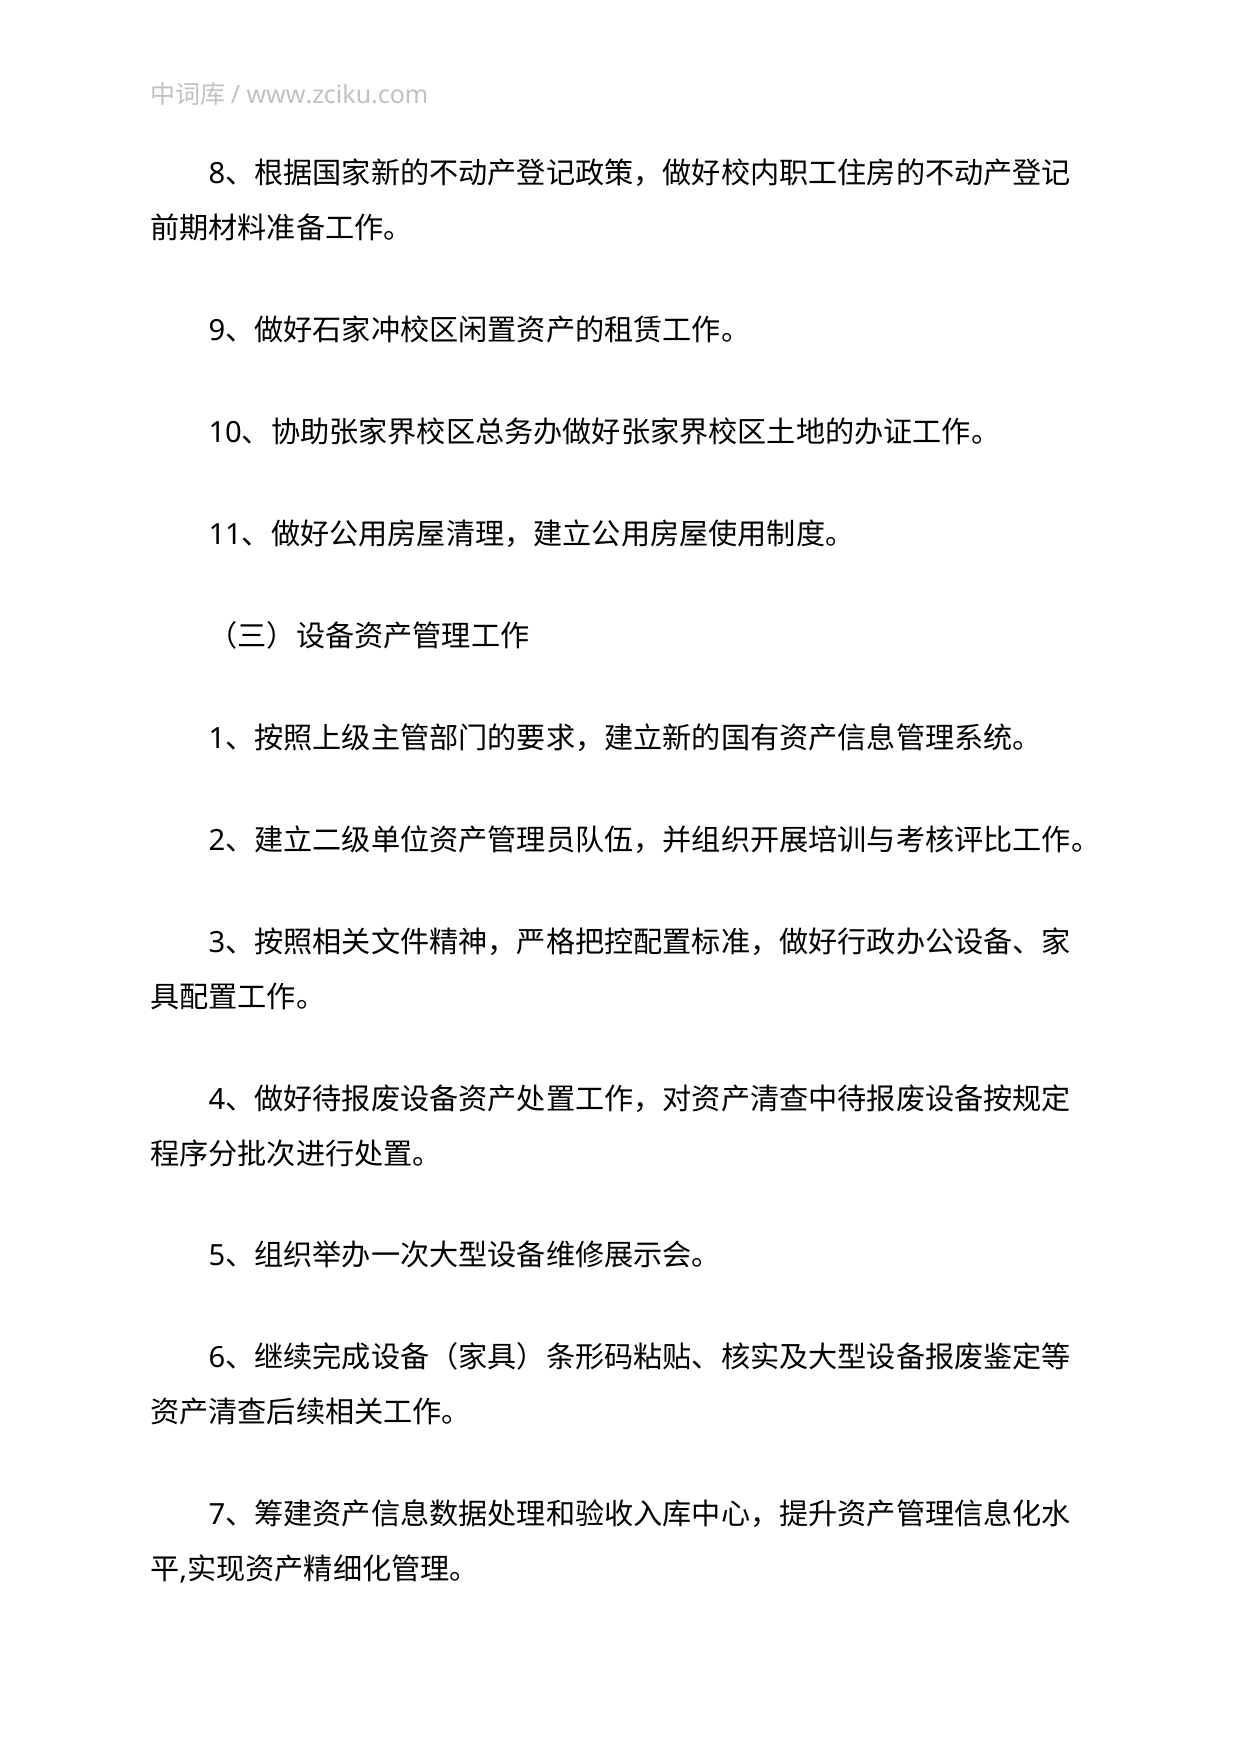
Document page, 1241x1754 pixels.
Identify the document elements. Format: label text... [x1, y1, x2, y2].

text 7、筹建资产信息数据处理和验收入库中心，提升资产管理信息化水平,实现资产精细化管理。 [150, 1491, 1090, 1588]
text 4、做好待报废设备资产处置工作，对资产清查中待报废设备按规定程序分批次进行处置。 [150, 1075, 1090, 1172]
text 1、按照上级主管部门的要求，建立新的国有资产信息管理系统。 [150, 714, 1090, 757]
text 5、组织举办一次大型设备维修展示会。 [150, 1232, 1090, 1274]
text 11、做好公用房屋清理，建立公用房屋使用制度。 [150, 511, 1090, 553]
text 2、建立二级单位资产管理员队伍，并组织开展培训与考核评比工作。 [150, 816, 1090, 859]
text 10、协助张家界校区总务办做好张家界校区土地的办证工作。 [150, 409, 1090, 451]
text 9、做好石家冲校区闲置资产的租赁工作。 [150, 307, 1090, 349]
text 8、根据国家新的不动产登记政策，做好校内职工住房的不动产登记前期材料准备工作。 [150, 150, 1090, 247]
text 6、继续完成设备（家具）条形码粘贴、核实及大型设备报废鉴定等资产清查后续相关工作。 [150, 1334, 1090, 1431]
text 3、按照相关文件精神，严格把控配置标准，做好行政办公设备、家具配置工作。 [150, 918, 1090, 1016]
text （三）设备资产管理工作 [150, 613, 1090, 655]
